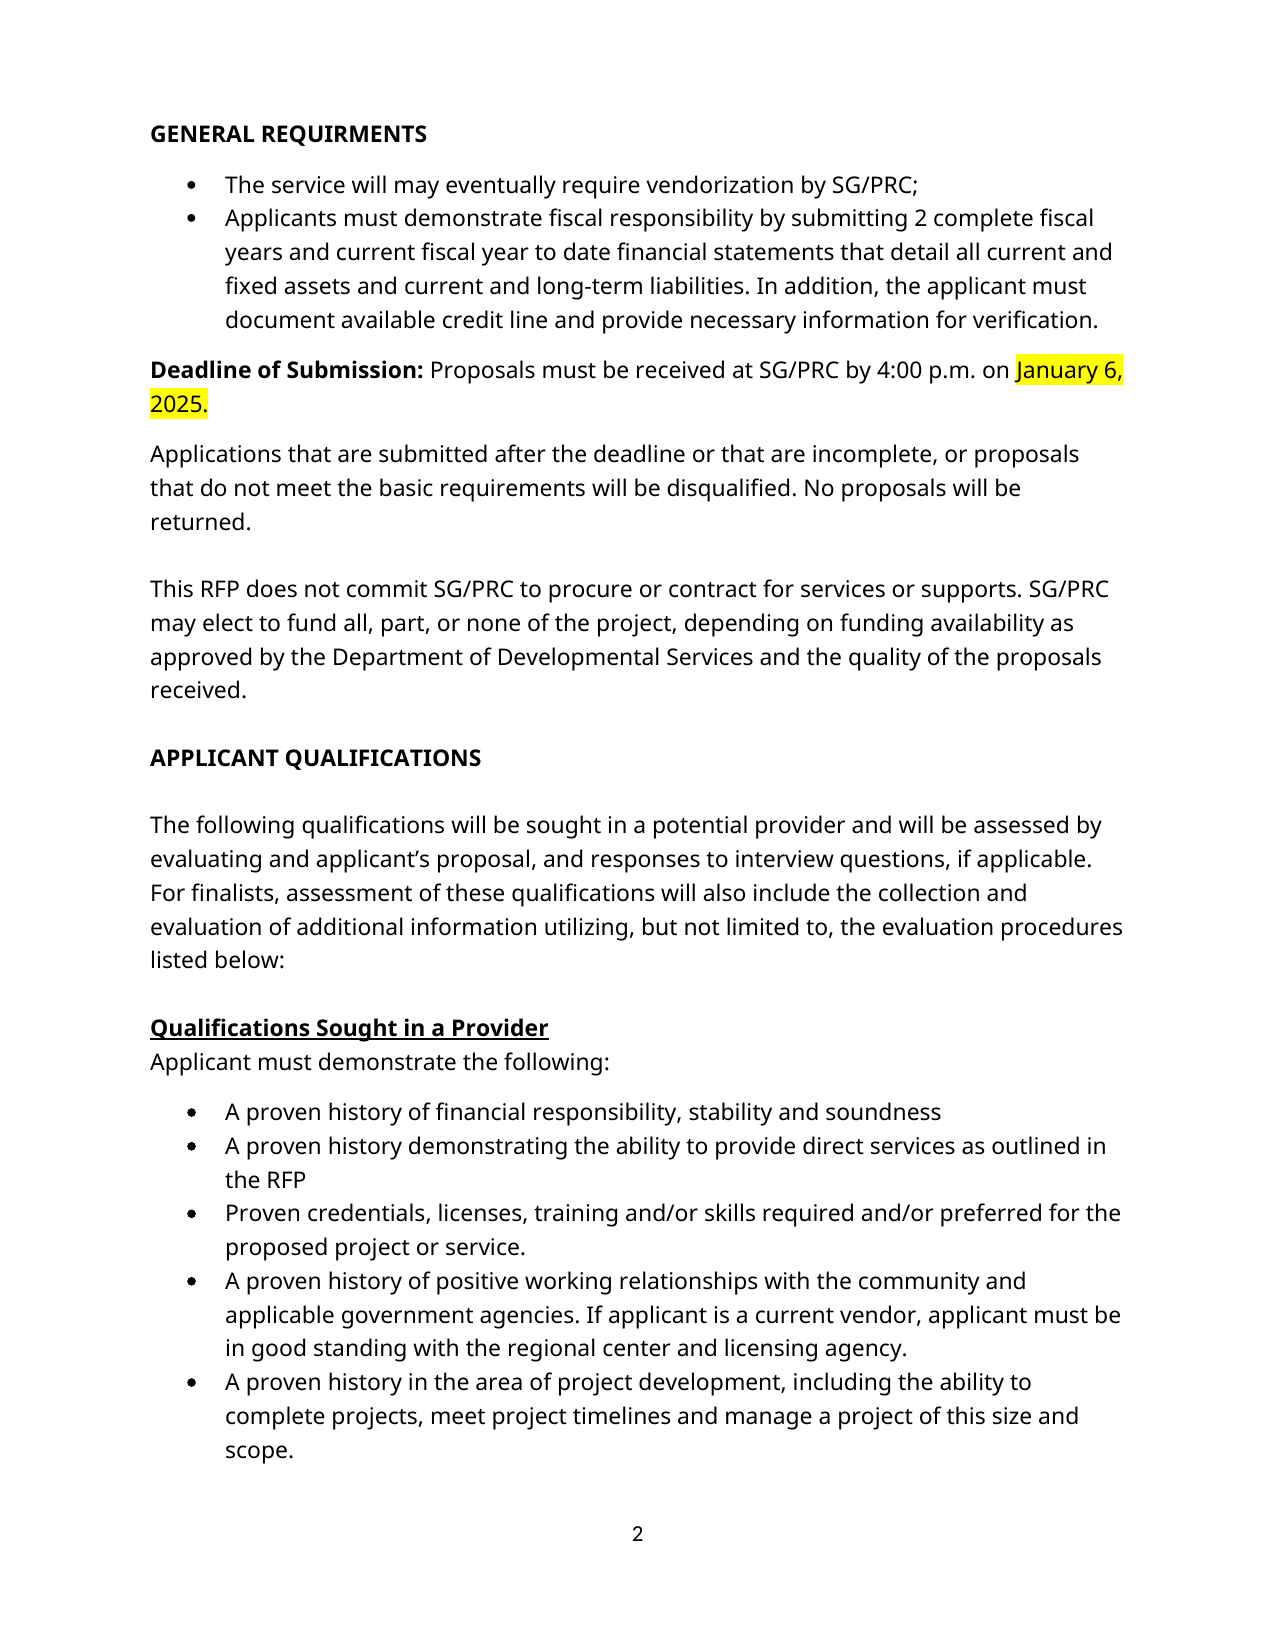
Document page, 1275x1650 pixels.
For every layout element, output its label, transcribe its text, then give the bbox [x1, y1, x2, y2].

text Applications that are submitted after the deadline or that are incomplete, or proposals that do not meet the basic requirements will be disqualified. No proposals will be returned. [150, 438, 1125, 537]
list The service will may eventually require vendorization by SG/PRC; [187, 168, 1125, 200]
list A proven history in the area of project development, including the ability to complete projects, meet project timelines and manage a project of this size and scope. [187, 1366, 1125, 1465]
text GENERAL REQUIRMENTS [150, 118, 1125, 149]
text APPLICANT QUALIFICATIONS [150, 742, 1125, 773]
text The following qualifications will be sought in a potential provider and will be assessed by evaluating and applicant’s proposal, and responses to interview questions, if applicable. For finalists, assessment of these qualifications will also include the collection and evaluation of additional information utilizing, but not limited to, the evaluation procedures listed below: [150, 809, 1125, 976]
text Deadline of Submission: Proposals must be received at SG/PRC by 4:00 p.m. on January 6, 2025. [150, 354, 1125, 419]
list A proven history demonstrating the ability to provide direct services as outlined in the RFP [187, 1130, 1125, 1195]
text Applicant must demonstrate the following: [150, 1046, 1125, 1077]
list Proven credentials, licenses, training and/or skills required and/or preferred for the proposed project or service. [187, 1197, 1125, 1262]
list Applicants must demonstrate fiscal responsibility by submitting 2 complete fiscal years and current fiscal year to date financial statements that detail all current and fixed assets and current and long-term liabilities. In addition, the applicant must document available credit line and provide necessary information for verification. [187, 202, 1125, 335]
list A proven history of financial responsibility, stability and soundness [187, 1096, 1125, 1127]
text Qualifications Sought in a Provider [150, 1012, 1125, 1043]
list A proven history of positive working relationships with the community and applicable government agencies. If applicant is a current vendor, applicant must be in good standing with the regional center and licensing agency. [187, 1265, 1125, 1363]
text This RFP does not commit SG/PRC to procure or contract for services or supports. SG/PRC may elect to fund all, part, or none of the project, depending on funding availability as approved by the Department of Developmental Services and the quality of the proposals received. [150, 573, 1125, 706]
